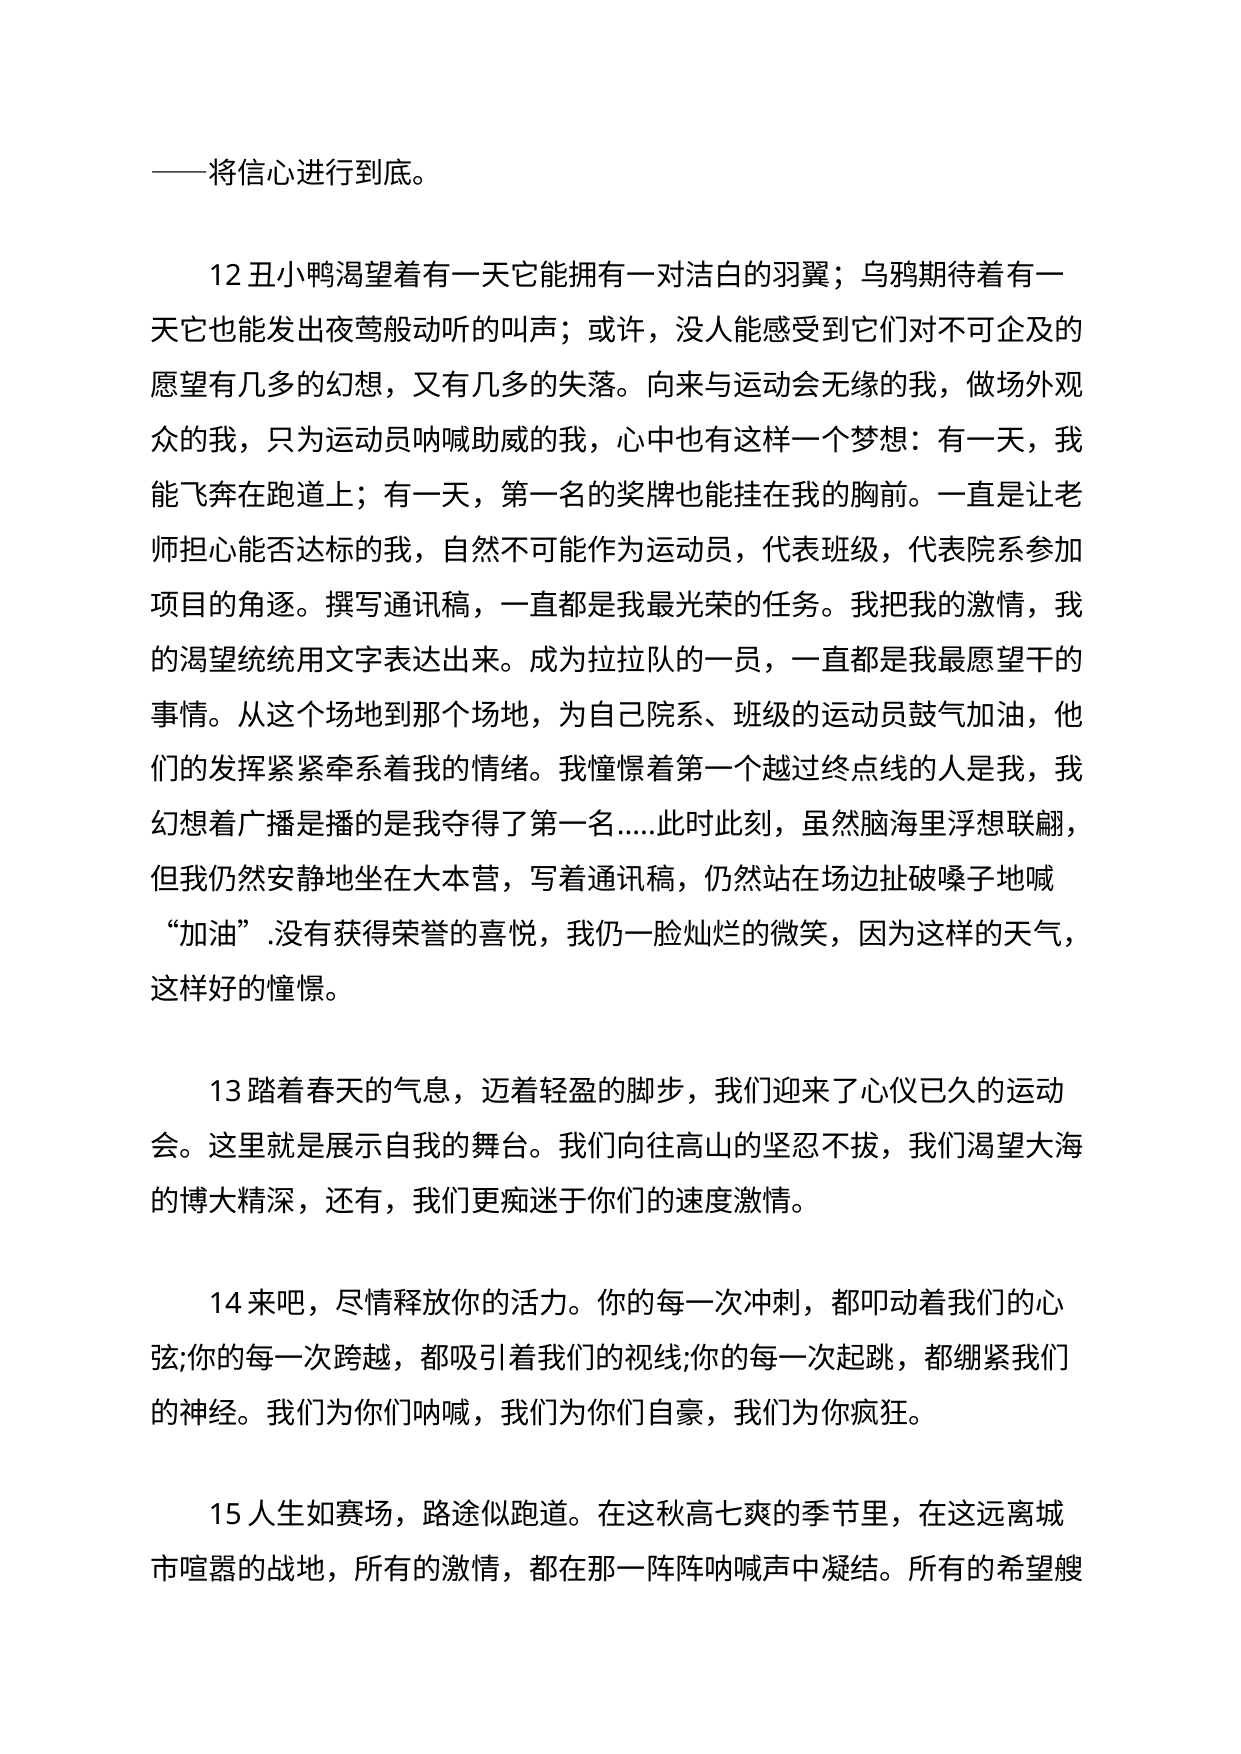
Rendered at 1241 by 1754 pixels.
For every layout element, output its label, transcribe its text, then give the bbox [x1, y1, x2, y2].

text 13踏着春天的气息，迈着轻盈的脚步，我们迎来了心仪已久的运动会。这里就是展示自我的舞台。我们向往高山的坚忍不拔，我们渴望大海的博大精深，还有，我们更痴迷于你们的速度激情。 [150, 1067, 1090, 1220]
text 14来吧，尽情释放你的活力。你的每一次冲刺，都叩动着我们的心弦;你的每一次跨越，都吸引着我们的视线;你的每一次起跳，都绷紧我们的神经。我们为你们呐喊，我们为你们自豪，我们为你疯狂。 [150, 1279, 1090, 1431]
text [150, 150, 1090, 192]
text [150, 1491, 1090, 1588]
text 12丑小鸭渴望着有一天它能拥有一对洁白的羽翼；乌鸦期待着有一天它也能发出夜莺般动听的叫声；或许，没人能感受到它们对不可企及的愿望有几多的幻想，又有几多的失落。向来与运动会无缘的我，做场外观众的我，只为运动员呐喊助威的我，心中也有这样一个梦想：有一天，我能飞奔在跑道上；有一天，第一名的奖牌也能挂在我的胸前。一直是让老师担心能否达标的我，自然不可能作为运动员，代表班级，代表院系参加项目的角逐。撰写通讯稿，一直都是我最光荣的任务。我把我的激情，我的渴望统统用文字表达出来。成为拉拉队的一员，一直都是我最愿望干的事情。从这个场地到那个场地，为自己院系、班级的运动员鼓气加油，他们的发挥紧紧牵系着我的情绪。我憧憬着第一个越过终点线的人是我，我幻想着广播是播的是我夺得了第一名.....此时此刻，虽然脑海里浮想联翩，但我仍然安静地坐在大本营，写着通讯稿，仍然站在场边扯破嗓子地喊“加油”.没有获得荣誉的喜悦，我仍一脸灿烂的微笑，因为这样的天气，这样好的憧憬。 [150, 252, 1090, 1008]
